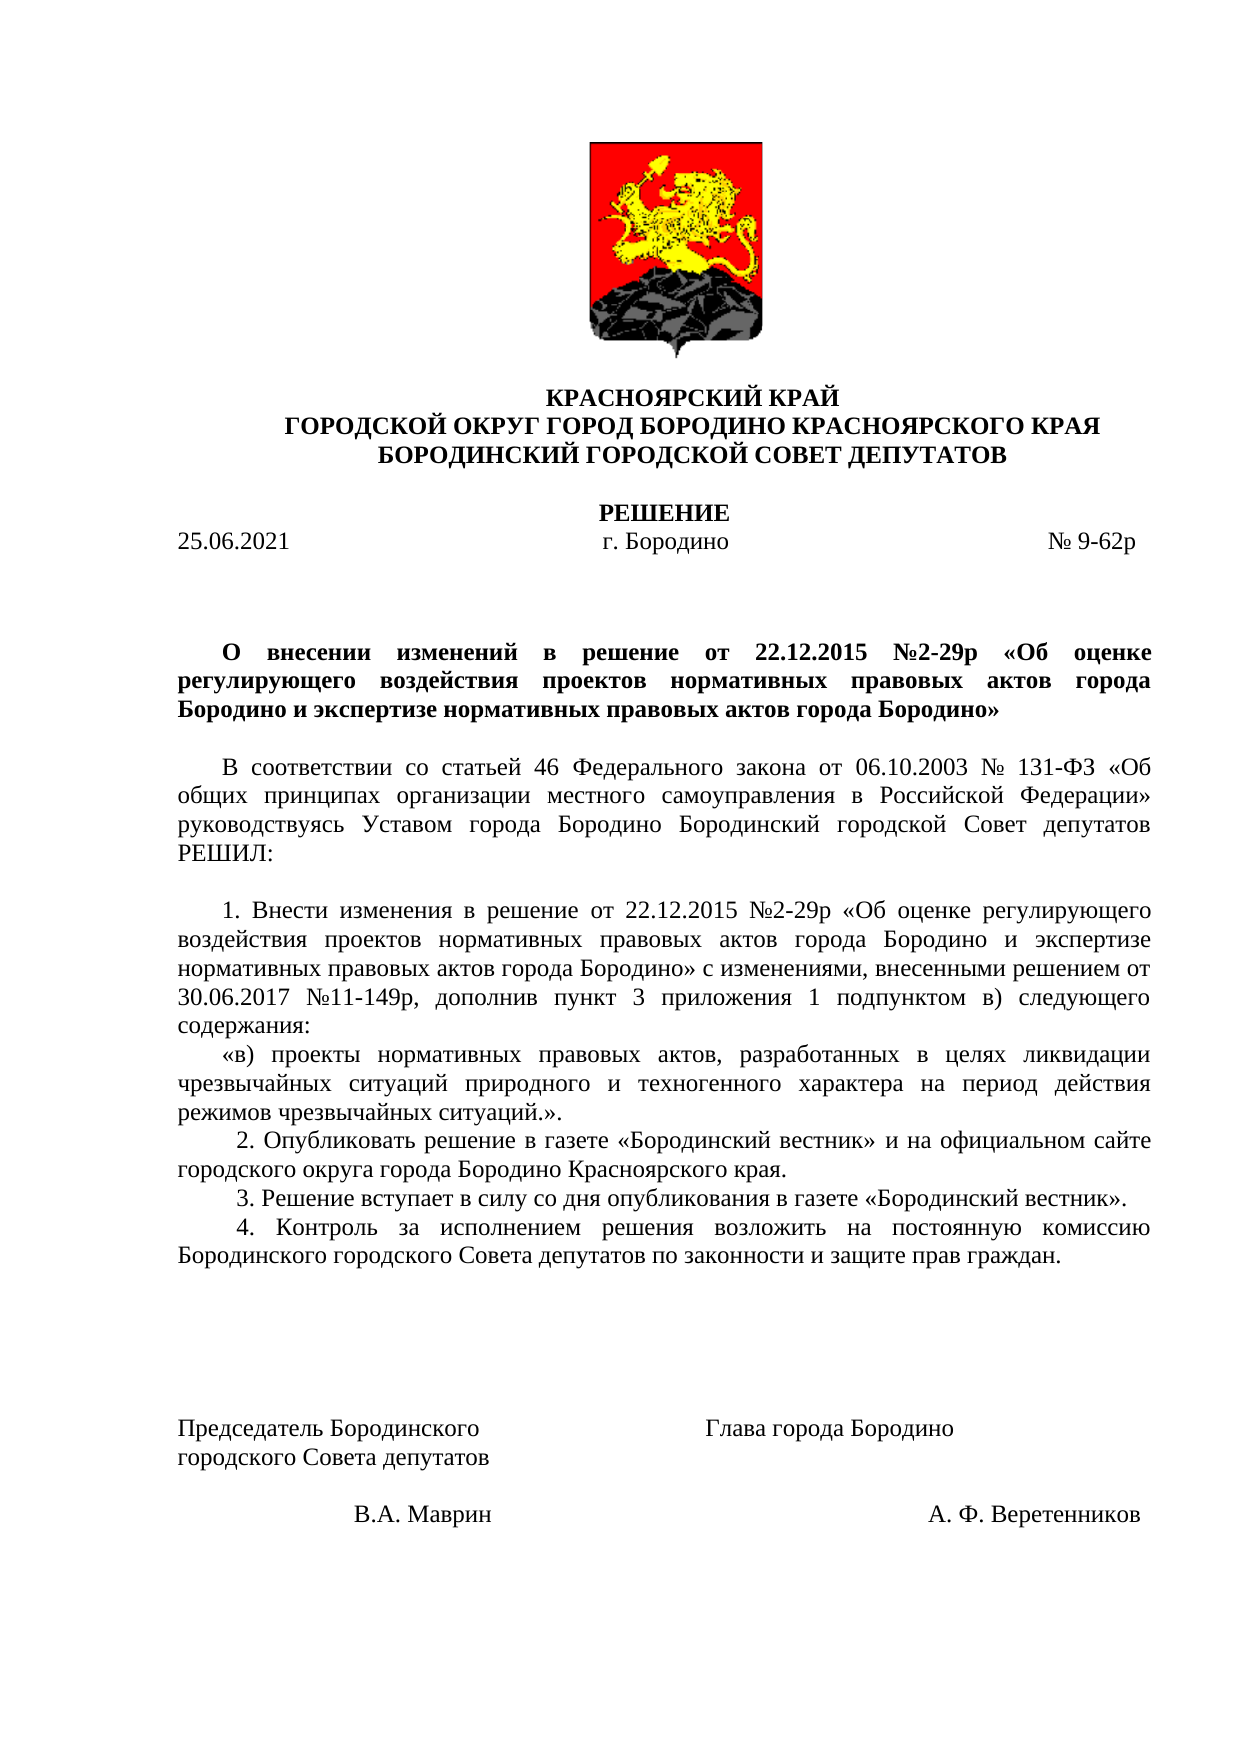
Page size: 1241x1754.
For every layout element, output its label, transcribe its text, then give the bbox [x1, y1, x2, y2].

text 4. Контроль за исполнением решения возложить на постоянную комиссию Бородинского городского Совета депутатов по законности и защите прав граждан. [177, 1212, 1152, 1269]
table_cell В.А. Маврин [166, 1470, 694, 1528]
text «в) проекты нормативных правовых актов, разработанных в целях ликвидации чрезвычайных ситуаций природного и техногенного характера на период действия режимов чрезвычайных ситуаций.». [177, 1039, 1152, 1125]
text 3. Решение вступает в силу со дня опубликования в газете «Бородинский вестник». [177, 1183, 1152, 1212]
text РЕШЕНИЕ [177, 498, 1152, 526]
table_header Глава города Бородино [694, 1384, 1181, 1470]
table_cell А. Ф. Веретенников [694, 1470, 1152, 1528]
text ГОРОДСКОЙ ОКРУГ ГОРОД БОРОДИНО КРАСНОЯРСКОГО КРАЯ [177, 411, 1152, 440]
text В соответствии со статьей 46 Федерального закона от 06.10.2003 № 131-ФЗ «Об общих принципах организации местного самоуправления в Российской Федерации» руководствуясь Уставом города Бородино Бородинский городской Совет депутатов РЕШИЛ: [177, 752, 1152, 867]
text 2. Опубликовать решение в газете «Бородинский вестник» и на официальном сайте городского округа города Бородино Красноярского края. [177, 1125, 1152, 1183]
text БОРОДИНСКИЙ ГОРОДСКОЙ СОВЕТ ДЕПУТАТОВ [177, 440, 1152, 469]
table_header Председатель Бородинского городского Совета депутатов [166, 1384, 694, 1470]
text О внесении изменений в решение от 22.12.2015 №2-29р «Об оценке регулирующего воздействия проектов нормативных правовых актов города Бородино и экспертизе нормативных правовых актов города Бородино» [177, 637, 1152, 723]
text КРАСНОЯРСКИЙ КРАЙ [177, 383, 1152, 411]
text 25.06.2021 г. Бородино № 9-62р [177, 526, 1152, 555]
text 1. Внести изменения в решение от 22.12.2015 №2-29р «Об оценке регулирующего воздействия проектов нормативных правовых актов города Бородино и экспертизе нормативных правовых актов города Бородино» с изменениями, внесенными решением от 30.06.2017 №11-149р, дополнив пункт 3 приложения 1 подпунктом в) следующего содержания: [177, 895, 1152, 1039]
